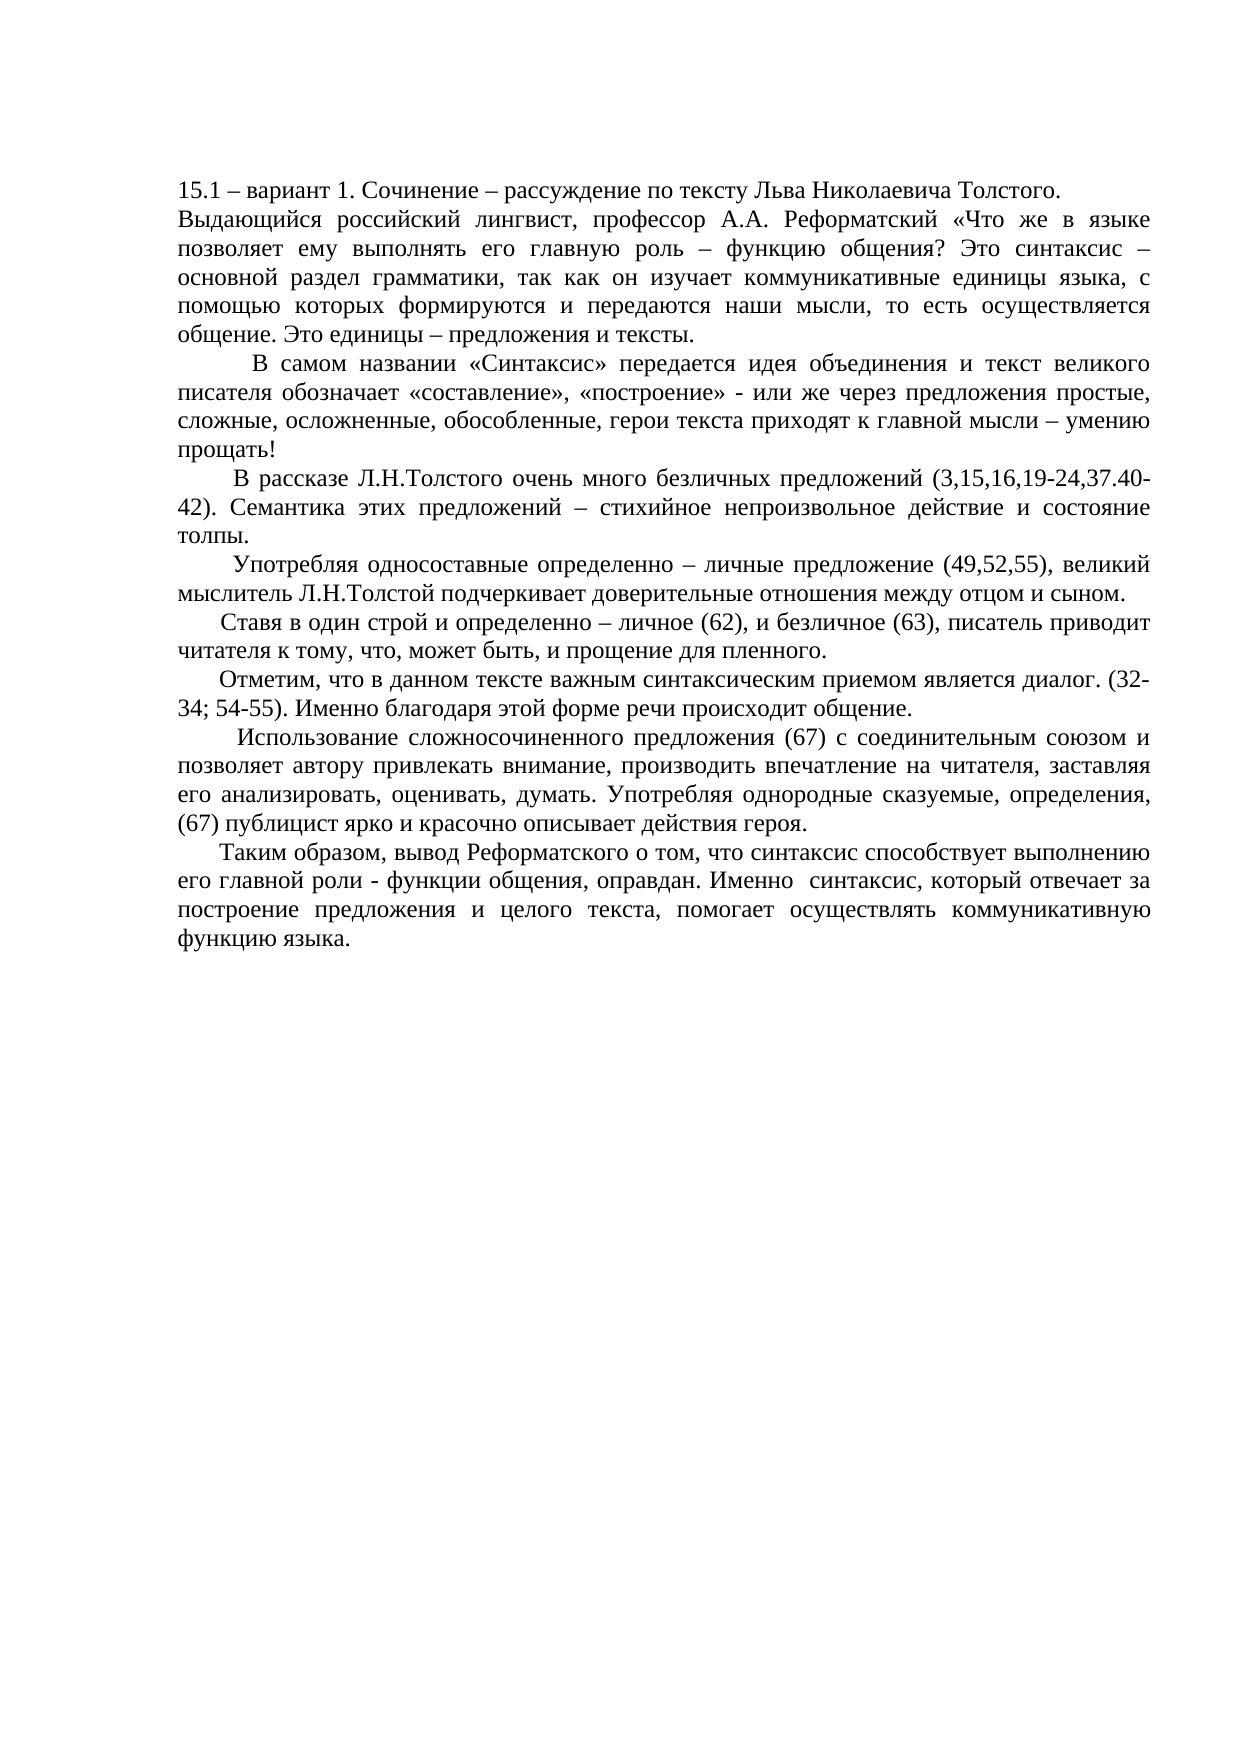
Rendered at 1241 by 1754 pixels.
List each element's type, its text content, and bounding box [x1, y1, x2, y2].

text Использование сложносочиненного предложения (67) с соединительным союзом и позволяет автору привлекать внимание, производить впечатление на читателя, заставляя его анализировать, оценивать, думать. Употребляя однородные сказуемые, определения, (67) публицист ярко и красочно описывает действия героя. [177, 722, 1152, 837]
text В рассказе Л.Н.Толстого очень много безличных предложений (3,15,16,19-24,37.40-42). Семантика этих предложений – стихийное непроизвольное действие и состояние толпы. [177, 463, 1152, 549]
text Ставя в один строй и определенно – личное (62), и безличное (63), писатель приводит читателя к тому, что, может быть, и прощение для пленного. [177, 607, 1152, 664]
text Отметим, что в данном тексте важным синтаксическим приемом является диалог. (32-34; 54-55). Именно благодаря этой форме речи происходит общение. [177, 664, 1152, 722]
text 15.1 – вариант 1. Сочинение – рассуждение по тексту Льва Николаевича Толстого. [177, 176, 1152, 204]
text Таким образом, вывод Реформатского о том, что синтаксис способствует выполнению его главной роли - функции общения, оправдан. Именно синтаксис, который отвечает за построение предложения и целого текста, помогает осуществлять коммуникативную функцию языка. [177, 837, 1152, 952]
text В самом названии «Синтаксис» передается идея объединения и текст великого писателя обозначает «составление», «построение» - или же через предложения простые, сложные, осложненные, обособленные, герои текста приходят к главной мысли – умению прощать! [177, 348, 1152, 463]
text Употребляя односоставные определенно – личные предложение (49,52,55), великий мыслитель Л.Н.Толстой подчеркивает доверительные отношения между отцом и сыном. [177, 549, 1152, 607]
text Выдающийся российский лингвист, профессор А.А. Реформатский «Что же в языке позволяет ему выполнять его главную роль – функцию общения? Это синтаксис – основной раздел грамматики, так как он изучает коммуникативные единицы языка, с помощью которых формируются и передаются наши мысли, то есть осуществляется общение. Это единицы – предложения и тексты. [177, 204, 1152, 348]
